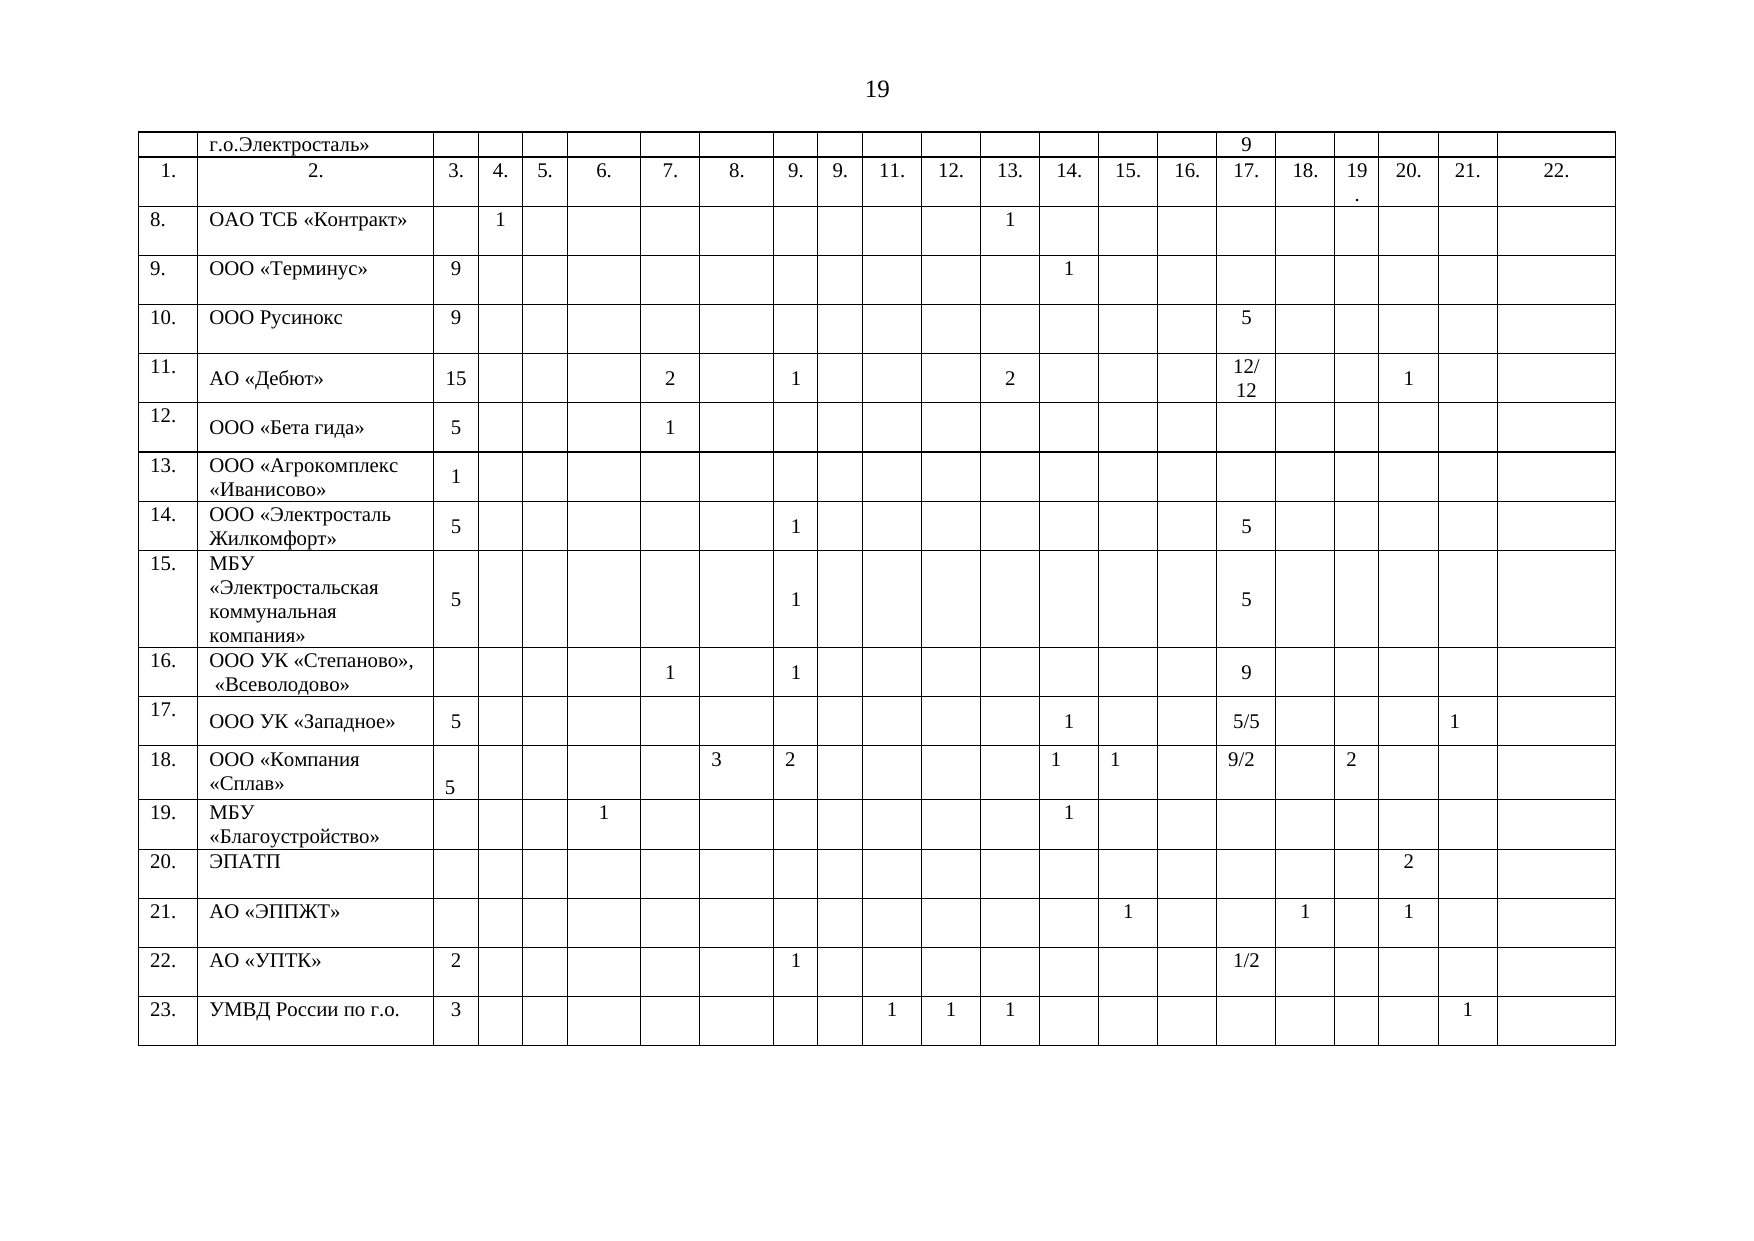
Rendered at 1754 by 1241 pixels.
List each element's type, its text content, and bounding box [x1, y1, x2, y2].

table_cell [641, 502, 699, 550]
table_cell 1 [922, 997, 980, 1045]
table_cell [863, 800, 921, 848]
table_cell 1 [1099, 746, 1157, 799]
table_cell 5 [1217, 551, 1275, 647]
table_cell [818, 948, 862, 996]
table_cell [479, 800, 522, 848]
table_cell [774, 697, 817, 745]
table_cell 2 [774, 746, 817, 799]
table_cell [1379, 948, 1438, 996]
table_cell [479, 256, 522, 304]
table_cell [818, 800, 862, 848]
table_cell [1379, 453, 1438, 501]
table_cell [1276, 997, 1334, 1045]
table_cell [700, 697, 773, 745]
table_cell [1276, 502, 1334, 550]
table_cell [863, 899, 921, 947]
table_cell [479, 403, 522, 451]
table_cell [1158, 850, 1216, 898]
table_cell [818, 453, 862, 501]
table_cell [863, 403, 921, 451]
table_cell [863, 551, 921, 647]
table_cell [863, 697, 921, 745]
table_cell [863, 133, 921, 156]
table_cell [568, 648, 640, 696]
table_cell [1158, 256, 1216, 304]
table_cell [700, 502, 773, 550]
table_cell 20. [1379, 158, 1438, 206]
table_cell 1 [1040, 697, 1098, 745]
table_cell [981, 256, 1039, 304]
table_cell [1099, 207, 1157, 255]
table_cell [1040, 453, 1098, 501]
table_cell 7. [641, 158, 699, 206]
table_cell 3 [700, 746, 773, 799]
table_cell [1335, 502, 1378, 550]
table_cell [479, 948, 522, 996]
table_cell [700, 133, 773, 156]
table_cell 9 [434, 256, 478, 304]
table_cell [1439, 648, 1497, 696]
table_cell [523, 354, 567, 402]
table_cell 1 [1040, 256, 1098, 304]
table_cell [1099, 354, 1157, 402]
table_cell [1439, 453, 1497, 501]
table_cell [1439, 800, 1497, 848]
table_cell ООО Русинокс [198, 305, 433, 353]
table_cell [523, 305, 567, 353]
table_cell [523, 133, 567, 156]
table_cell [1498, 453, 1615, 501]
table_cell [981, 502, 1039, 550]
table_cell [1335, 648, 1378, 696]
table_cell [1158, 746, 1216, 799]
table_cell [434, 648, 478, 696]
table_cell [700, 997, 773, 1045]
table_cell [1158, 551, 1216, 647]
table_cell [1099, 551, 1157, 647]
table_cell [818, 256, 862, 304]
table_cell [863, 354, 921, 402]
table_cell [1439, 207, 1497, 255]
table_cell [922, 948, 980, 996]
table_cell [1498, 648, 1615, 696]
table_cell [1276, 800, 1334, 848]
table_cell 24 [434, 133, 478, 156]
table_cell [1158, 997, 1216, 1045]
table_cell 12. [922, 158, 980, 206]
table_cell [1040, 354, 1098, 402]
table_cell 3. [434, 158, 478, 206]
table_cell [523, 502, 567, 550]
table_cell [818, 746, 862, 799]
table_cell ООО «Бета гида» [198, 403, 433, 451]
table_cell [1276, 453, 1334, 501]
table_cell 6. [568, 158, 640, 206]
table_cell [641, 899, 699, 947]
table_cell [922, 354, 980, 402]
table_cell [1498, 551, 1615, 647]
table_cell [1335, 207, 1378, 255]
table_cell 2 [1379, 850, 1438, 898]
table_cell [981, 453, 1039, 501]
table_cell [1335, 133, 1378, 156]
table_cell [523, 551, 567, 647]
table_cell [139, 697, 197, 745]
table_cell [1099, 697, 1157, 745]
table_cell [700, 899, 773, 947]
table_cell [1439, 746, 1497, 799]
table_cell [1276, 354, 1334, 402]
table_cell [1498, 899, 1615, 947]
table_cell [922, 305, 980, 353]
table_cell 50/9 [1217, 133, 1275, 156]
table_cell [981, 948, 1039, 996]
table_cell [981, 746, 1039, 799]
table_cell [1498, 997, 1615, 1045]
table_cell ООО «Электросталь Жилкомфорт» [198, 502, 433, 550]
table_cell [1498, 697, 1615, 745]
table_cell ООО «Терминус» [198, 256, 433, 304]
table_cell [922, 256, 980, 304]
table_cell [479, 850, 522, 898]
table_cell [981, 800, 1039, 848]
table_cell 1 [1276, 899, 1334, 947]
table_cell 1 [981, 997, 1039, 1045]
table_cell [1439, 305, 1497, 353]
table_cell [139, 305, 197, 353]
table_cell [1439, 948, 1497, 996]
table_cell [434, 800, 478, 848]
table_cell [1040, 850, 1098, 898]
table_cell 1 [1379, 899, 1438, 947]
table_cell [1276, 133, 1334, 156]
table_cell [1276, 948, 1334, 996]
table_cell [1158, 899, 1216, 947]
table_cell [1276, 207, 1334, 255]
table_cell [922, 648, 980, 696]
table_cell [1276, 256, 1334, 304]
table_cell [1099, 305, 1157, 353]
table_cell [1040, 997, 1098, 1045]
table_cell [523, 746, 567, 799]
table_cell [568, 207, 640, 255]
table_cell [1335, 850, 1378, 898]
table_cell 1 [641, 648, 699, 696]
table_cell [568, 899, 640, 947]
table_cell [1498, 502, 1615, 550]
table_cell [922, 800, 980, 848]
table_cell [774, 207, 817, 255]
table_cell [863, 207, 921, 255]
table_cell [981, 899, 1039, 947]
table_cell [1040, 207, 1098, 255]
table_cell [863, 948, 921, 996]
table_cell [981, 850, 1039, 898]
table_cell [1335, 354, 1378, 402]
table_cell [523, 800, 567, 848]
table_cell [700, 551, 773, 647]
table_cell АО «ЭППЖТ» [198, 899, 433, 947]
table_cell 1 [641, 403, 699, 451]
table_cell [818, 551, 862, 647]
table_cell 1 [774, 502, 817, 550]
table_cell [818, 997, 862, 1045]
table_cell 15 [434, 354, 478, 402]
table_cell [568, 948, 640, 996]
table_cell 5 [434, 403, 478, 451]
table_cell [434, 207, 478, 255]
table_cell [922, 850, 980, 898]
table_cell [1099, 256, 1157, 304]
table_cell [1335, 697, 1378, 745]
table_cell [700, 648, 773, 696]
table_cell [1498, 354, 1615, 402]
table_cell [818, 403, 862, 451]
table_cell 14. [1040, 158, 1098, 206]
table_cell [774, 453, 817, 501]
table_cell [1379, 746, 1438, 799]
table_cell 13. [981, 158, 1039, 206]
table_cell [1217, 403, 1275, 451]
table_cell 1 [568, 800, 640, 848]
table_cell 2 [981, 354, 1039, 402]
table_cell 1 [1379, 133, 1438, 156]
table_cell [479, 502, 522, 550]
table_cell [641, 948, 699, 996]
table_cell 1 [1498, 133, 1615, 156]
table_cell [1040, 948, 1098, 996]
table_cell [1217, 997, 1275, 1045]
table_cell [1217, 256, 1275, 304]
table_cell [139, 502, 197, 550]
table_cell АО «Дебют» [198, 354, 433, 402]
table_cell [479, 997, 522, 1045]
table_cell 4 [774, 133, 817, 156]
table_cell [523, 850, 567, 898]
table_cell [1099, 453, 1157, 501]
table_cell [1158, 800, 1216, 848]
table_cell 5 [434, 502, 478, 550]
table_cell 5 [981, 133, 1039, 156]
table_cell [981, 648, 1039, 696]
table_cell [479, 899, 522, 947]
table_cell [1498, 403, 1615, 451]
table_cell [568, 453, 640, 501]
table_cell [1439, 256, 1497, 304]
table_cell 1 [774, 648, 817, 696]
table_cell [641, 305, 699, 353]
table_cell 12/12 [1217, 354, 1275, 402]
table_cell [139, 850, 197, 898]
table_cell [568, 403, 640, 451]
table_cell [818, 207, 862, 255]
table_cell [1158, 207, 1216, 255]
table_cell 2. [198, 158, 433, 206]
table_cell [981, 403, 1039, 451]
table_cell [479, 133, 522, 156]
table_cell 1 [981, 207, 1039, 255]
table_cell МБУ «Электростальская коммунальная компания» [198, 551, 433, 647]
table_cell [1040, 305, 1098, 353]
table_cell [1498, 948, 1615, 996]
table_cell 1 [1439, 997, 1497, 1045]
table_cell 5 [434, 746, 478, 799]
table_cell [1158, 697, 1216, 745]
table_cell [700, 305, 773, 353]
table_cell [1379, 551, 1438, 647]
table_cell 1. [139, 158, 197, 206]
table_cell [922, 453, 980, 501]
table_cell 9/2 [1217, 746, 1275, 799]
table_cell [1335, 800, 1378, 848]
table_cell ООО УК «Западное» [198, 697, 433, 745]
table_cell [568, 256, 640, 304]
table_cell [1276, 850, 1334, 898]
table_cell МБУ «Благоустройство» [198, 800, 433, 848]
table_cell [863, 850, 921, 898]
table_cell [1217, 453, 1275, 501]
table_cell [1040, 403, 1098, 451]
table_cell [700, 948, 773, 996]
table_cell 4 [922, 133, 980, 156]
table_cell [139, 648, 197, 696]
table_cell [1099, 800, 1157, 848]
table_cell [818, 133, 862, 156]
table_cell [818, 305, 862, 353]
table_cell [523, 403, 567, 451]
table_cell [1158, 648, 1216, 696]
table_cell [1276, 403, 1334, 451]
table_cell [139, 997, 197, 1045]
table_cell 3 [434, 997, 478, 1045]
table_cell [1040, 133, 1098, 156]
table_cell [641, 453, 699, 501]
table_cell [568, 133, 640, 156]
table_cell [139, 354, 197, 402]
table_cell 5 [1217, 502, 1275, 550]
table_cell 17. [1217, 158, 1275, 206]
table_cell 4. [479, 158, 522, 206]
table_cell [1379, 256, 1438, 304]
table_cell [1040, 551, 1098, 647]
table_cell [1498, 746, 1615, 799]
table_cell [568, 305, 640, 353]
table_cell ООО «Компания «Сплав» [198, 746, 433, 799]
table_cell [774, 800, 817, 848]
table_cell [1040, 648, 1098, 696]
table_cell [523, 453, 567, 501]
table_cell [641, 997, 699, 1045]
table_cell 5 [1217, 305, 1275, 353]
table_cell [1498, 207, 1615, 255]
table_cell [1158, 502, 1216, 550]
table_cell [139, 800, 197, 848]
table_cell [1099, 948, 1157, 996]
table_cell АО «УПТК» [198, 948, 433, 996]
table_cell [1439, 899, 1497, 947]
table_cell [1276, 746, 1334, 799]
table_cell [1099, 648, 1157, 696]
table_cell [1217, 800, 1275, 848]
table_cell [523, 899, 567, 947]
table_cell ООО УК «Степаново», «Всеволодово» [198, 648, 433, 696]
table_cell [139, 899, 197, 947]
table_cell [1379, 403, 1438, 451]
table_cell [198, 133, 433, 156]
table_cell 1 [863, 997, 921, 1045]
table_cell 5 [434, 697, 478, 745]
table_cell [1217, 850, 1275, 898]
table_cell [700, 850, 773, 898]
table_cell [1439, 850, 1497, 898]
table_cell [700, 453, 773, 501]
table_cell [479, 746, 522, 799]
table_cell [863, 648, 921, 696]
table_cell [568, 354, 640, 402]
table_cell УМВД России по г.о. [198, 997, 433, 1045]
table_cell ЭПАТП [198, 850, 433, 898]
table_cell 2 [641, 354, 699, 402]
table_cell [568, 997, 640, 1045]
table_cell [1099, 502, 1157, 550]
table_cell [1335, 948, 1378, 996]
table_cell [818, 648, 862, 696]
table_cell [818, 850, 862, 898]
table_cell [700, 256, 773, 304]
table_cell 5/5 [1217, 697, 1275, 745]
table_cell [863, 256, 921, 304]
table_cell [1439, 502, 1497, 550]
table_cell [700, 354, 773, 402]
table_cell [1040, 502, 1098, 550]
table_cell [774, 850, 817, 898]
table_cell 1 [1040, 746, 1098, 799]
table_cell [1335, 997, 1378, 1045]
table_cell 1 [774, 551, 817, 647]
table_cell ОАО ТСБ «Контракт» [198, 207, 433, 255]
table_cell [139, 133, 197, 156]
table_cell [774, 403, 817, 451]
table_cell [568, 502, 640, 550]
table_cell [981, 551, 1039, 647]
table_cell [1439, 354, 1497, 402]
table_cell [568, 850, 640, 898]
table_cell 19. [1335, 158, 1378, 206]
table_cell [922, 551, 980, 647]
table_cell [1158, 354, 1216, 402]
table_cell [641, 697, 699, 745]
table_cell 2 [1335, 746, 1378, 799]
table_cell ООО «Агрокомплекс «Иванисово» [198, 453, 433, 501]
table_cell [700, 800, 773, 848]
table_cell [479, 551, 522, 647]
table_cell [434, 899, 478, 947]
table_cell [479, 305, 522, 353]
table_cell [981, 305, 1039, 353]
table_cell [1379, 207, 1438, 255]
table_cell [922, 403, 980, 451]
table_cell 8. [700, 158, 773, 206]
table_cell [139, 403, 197, 451]
table_cell 1 [434, 453, 478, 501]
table_cell [1439, 551, 1497, 647]
table_cell [523, 207, 567, 255]
table_cell [641, 850, 699, 898]
table_cell 16. [1158, 158, 1216, 206]
table_cell [523, 948, 567, 996]
table_cell [139, 256, 197, 304]
table_cell [1498, 305, 1615, 353]
table_cell [863, 305, 921, 353]
table_cell [139, 551, 197, 647]
table_cell [1276, 551, 1334, 647]
table_cell [568, 697, 640, 745]
table_cell [1335, 403, 1378, 451]
table_cell [818, 502, 862, 550]
table_cell 9 [434, 305, 478, 353]
table_cell 1 [479, 207, 522, 255]
table_cell [863, 746, 921, 799]
table_cell [1379, 502, 1438, 550]
table_cell 22. [1498, 158, 1615, 206]
table_cell [1498, 850, 1615, 898]
table_cell [523, 256, 567, 304]
table_cell [1158, 403, 1216, 451]
table_cell [1217, 207, 1275, 255]
table_cell 11. [863, 158, 921, 206]
table_cell [1276, 648, 1334, 696]
table_cell [1040, 899, 1098, 947]
table_cell [863, 453, 921, 501]
table_cell [1099, 403, 1157, 451]
table_cell [818, 899, 862, 947]
table_cell [818, 354, 862, 402]
table_cell [1335, 551, 1378, 647]
table_cell [1276, 305, 1334, 353]
table_cell [981, 697, 1039, 745]
table_cell [1379, 800, 1438, 848]
table_cell [479, 648, 522, 696]
table_cell [1335, 305, 1378, 353]
table_cell 1 [1099, 899, 1157, 947]
table_cell [1099, 133, 1157, 156]
table_cell [139, 453, 197, 501]
table_cell 5. [523, 158, 567, 206]
table_cell [1379, 997, 1438, 1045]
table_cell 18. [1276, 158, 1334, 206]
table_cell [1335, 899, 1378, 947]
table_cell 1 [1439, 697, 1497, 745]
table_cell [1335, 256, 1378, 304]
table_cell 1 [1379, 354, 1438, 402]
table_cell [863, 502, 921, 550]
table_cell [1335, 453, 1378, 501]
table_cell [700, 403, 773, 451]
table_cell [568, 551, 640, 647]
table_cell [818, 697, 862, 745]
table_cell 1 [774, 354, 817, 402]
table_cell [641, 551, 699, 647]
table_cell [774, 997, 817, 1045]
table_cell [641, 800, 699, 848]
table_cell [479, 697, 522, 745]
table_cell 9. [818, 158, 862, 206]
table_cell [1158, 133, 1216, 156]
table_cell [1379, 305, 1438, 353]
table_cell [434, 850, 478, 898]
table_cell 21. [1439, 158, 1497, 206]
table_cell [523, 648, 567, 696]
table_cell [1158, 948, 1216, 996]
table_cell [139, 948, 197, 996]
table_cell [479, 453, 522, 501]
table_cell 1 [1040, 800, 1098, 848]
table_cell [774, 899, 817, 947]
table_cell [641, 746, 699, 799]
table_cell 1/2 [1217, 948, 1275, 996]
table_cell [1158, 305, 1216, 353]
table_cell [922, 697, 980, 745]
table_cell [774, 305, 817, 353]
table_cell [479, 354, 522, 402]
table_cell 9 [1217, 648, 1275, 696]
table_cell [922, 207, 980, 255]
table_cell [700, 207, 773, 255]
table_cell [774, 256, 817, 304]
table_cell [568, 746, 640, 799]
table_cell [139, 207, 197, 255]
table_cell [523, 997, 567, 1045]
table_cell [1099, 997, 1157, 1045]
table_cell [1498, 800, 1615, 848]
table_cell [523, 697, 567, 745]
table_cell 2 [434, 948, 478, 996]
table_cell 5 [434, 551, 478, 647]
table_cell [1498, 256, 1615, 304]
table_cell [641, 207, 699, 255]
table_cell [1276, 697, 1334, 745]
table_cell 9. [774, 158, 817, 206]
table_cell [139, 746, 197, 799]
table_cell [1379, 697, 1438, 745]
table_cell 2 [1439, 133, 1497, 156]
table_cell 1 [774, 948, 817, 996]
table_cell [641, 256, 699, 304]
table_cell [922, 502, 980, 550]
table_cell [922, 746, 980, 799]
table_cell [1158, 453, 1216, 501]
table_cell [1379, 648, 1438, 696]
table_cell [1217, 899, 1275, 947]
table_cell 15. [1099, 158, 1157, 206]
table_cell [1439, 403, 1497, 451]
table_cell [922, 899, 980, 947]
table_cell [1099, 850, 1157, 898]
table_cell 3 [641, 133, 699, 156]
